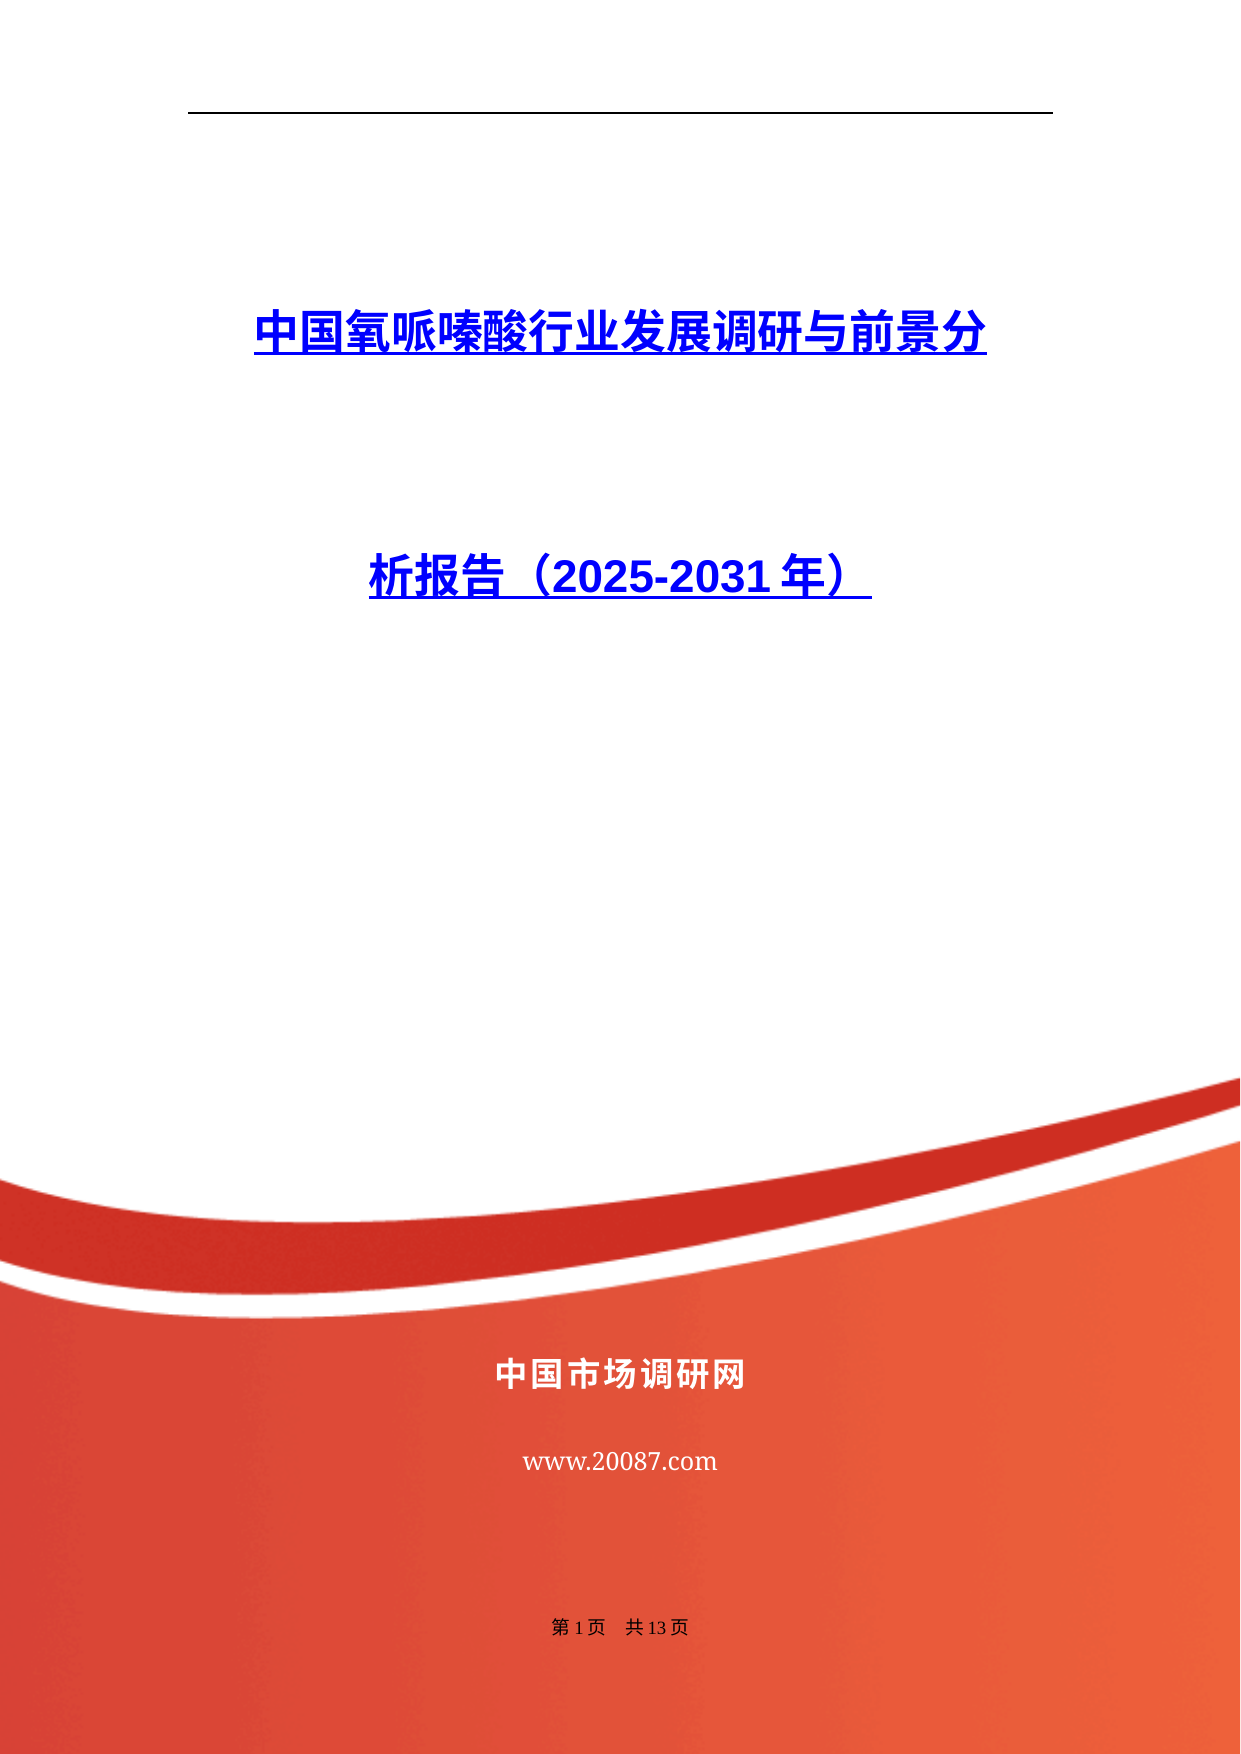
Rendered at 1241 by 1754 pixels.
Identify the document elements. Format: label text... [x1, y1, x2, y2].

picture [0, 1006, 1241, 1754]
subtitle 中国市场调研网 [187, 1339, 1053, 1404]
table_header 中国氧哌嗪酸行业发展调研与前景分析报告（2025-2031年） [188, 207, 1053, 773]
text www.20087.com [187, 1428, 1053, 1493]
